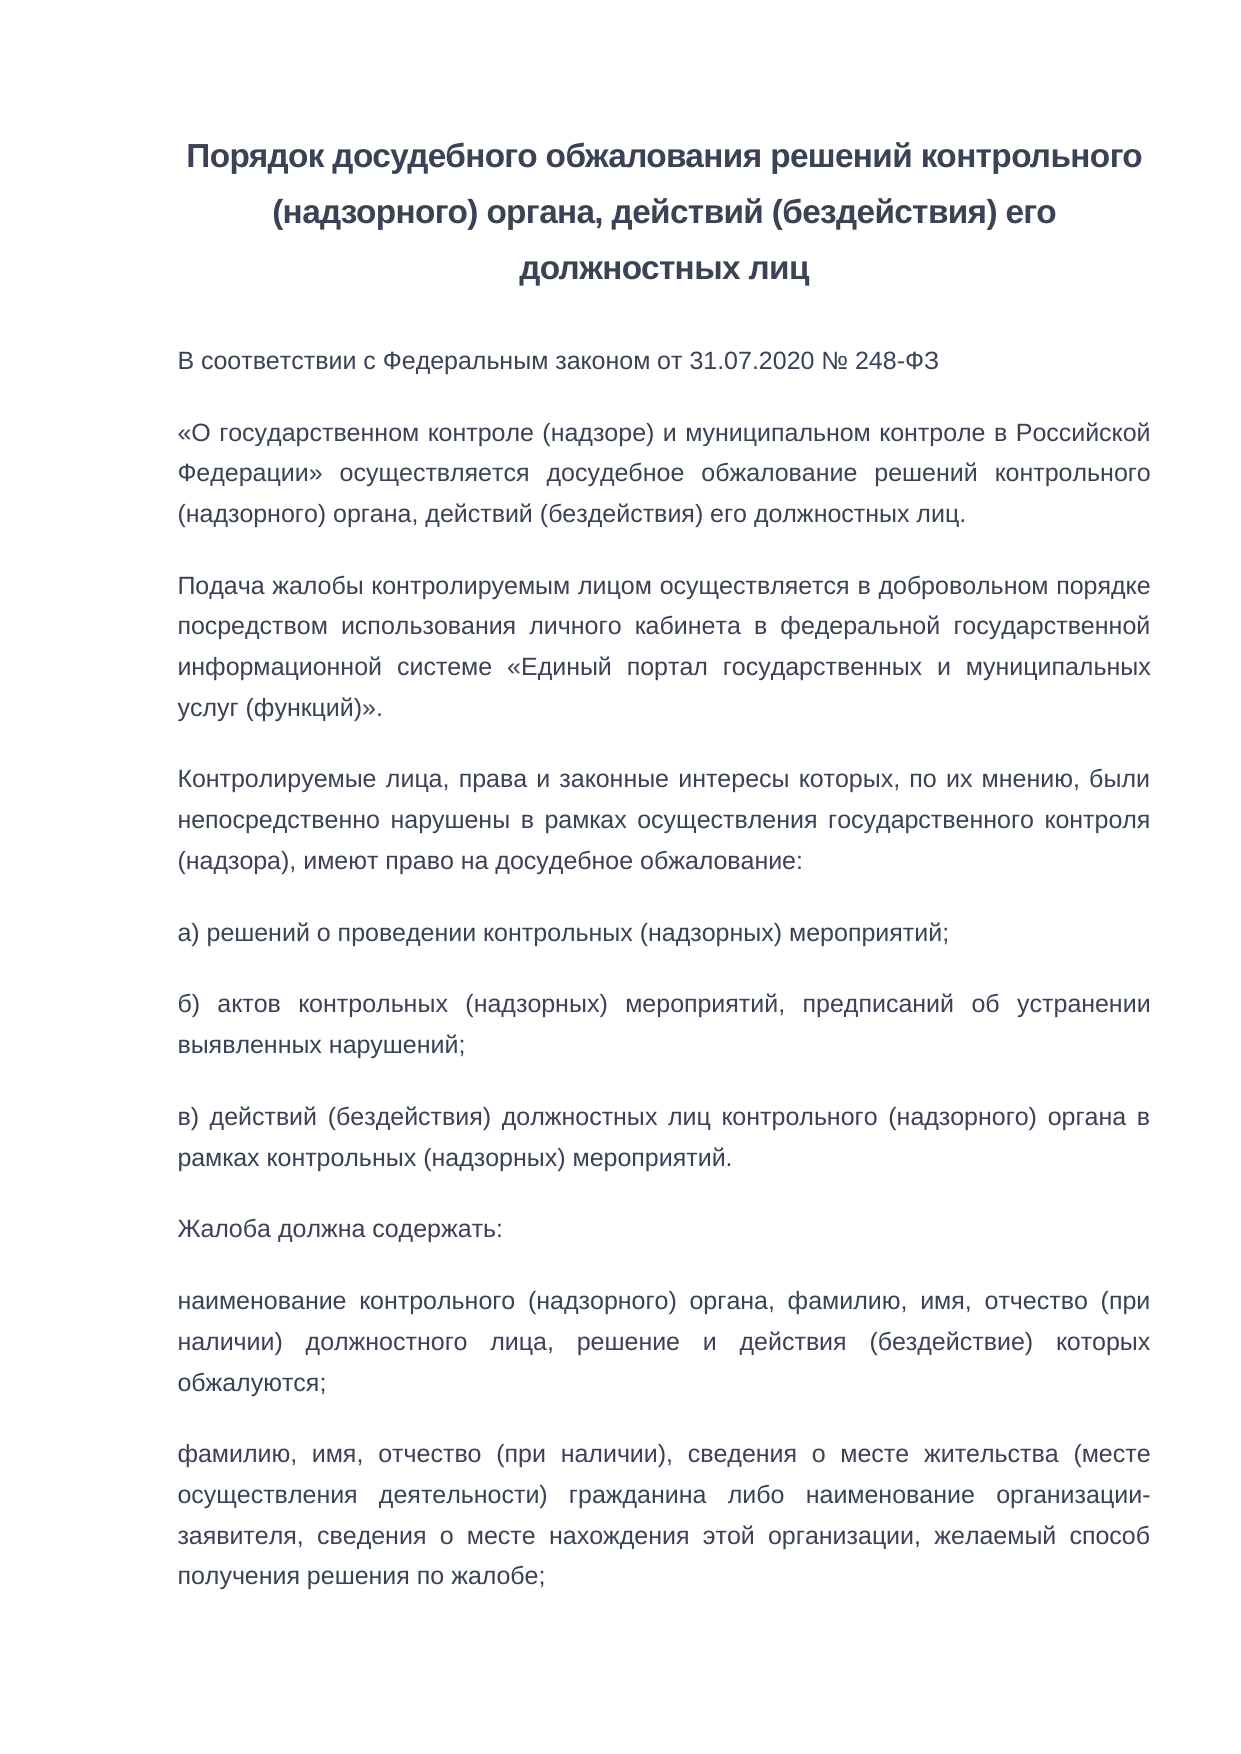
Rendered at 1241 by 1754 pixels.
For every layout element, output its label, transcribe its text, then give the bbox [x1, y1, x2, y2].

text а) решений о проведении контрольных (надзорных) мероприятий; [177, 906, 1152, 946]
text в) действий (бездействия) должностных лиц контрольного (надзорного) органа в рамках контрольных (надзорных) мероприятий. [177, 1090, 1152, 1171]
text Порядок досудебного обжалования решений контрольного (надзорного) органа, действий (бездействия) его должностных лиц [177, 118, 1152, 287]
text Подача жалобы контролируемым лицом осуществляется в добровольном порядке посредством использования личного кабинета в федеральной государственной информационной системе «Единый портал государственных и муниципальных услуг (функций)». [177, 559, 1152, 721]
text «О государственном контроле (надзоре) и муниципальном контроле в Российской Федерации» осуществляется досудебное обжалование решений контрольного (надзорного) органа, действий (бездействия) его должностных лиц. [177, 406, 1152, 527]
text фамилию, имя, отчество (при наличии), сведения о месте жительства (месте осуществления деятельности) гражданина либо наименование организации-заявителя, сведения о месте нахождения этой организации, желаемый способ получения решения по жалобе; [177, 1427, 1152, 1590]
text Жалоба должна содержать: [177, 1202, 1152, 1243]
text б) актов контрольных (надзорных) мероприятий, предписаний об устранении выявленных нарушений; [177, 977, 1152, 1059]
text наименование контрольного (надзорного) органа, фамилию, имя, отчество (при наличии) должностного лица, решение и действия (бездействие) которых обжалуются; [177, 1274, 1152, 1396]
text В соответствии с Федеральным законом от 31.07.2020 № 248-ФЗ [177, 334, 1152, 374]
text Контролируемые лица, права и законные интересы которых, по их мнению, были непосредственно нарушены в рамках осуществления государственного контроля (надзора), имеют право на досудебное обжалование: [177, 752, 1152, 874]
